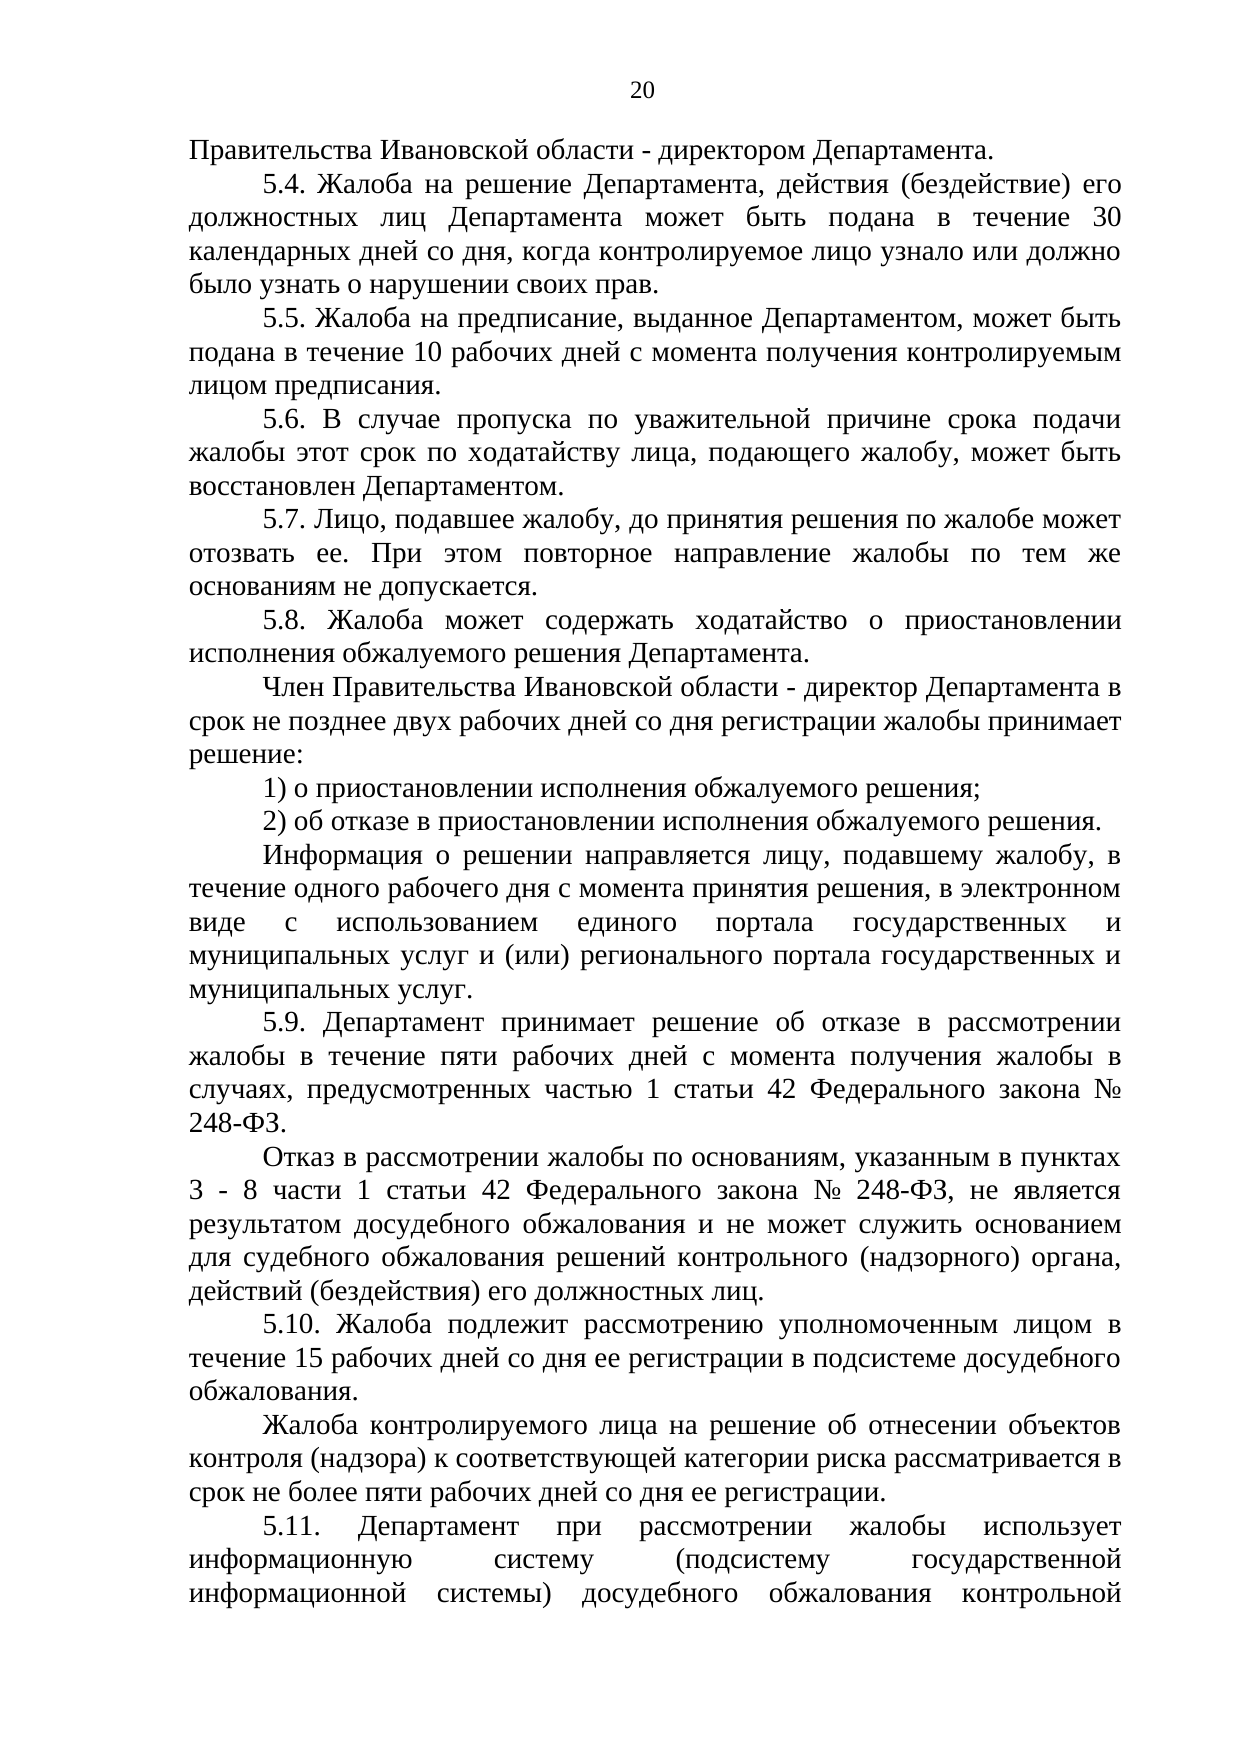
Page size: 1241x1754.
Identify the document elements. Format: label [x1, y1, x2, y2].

table_header [177, 133, 1133, 1608]
